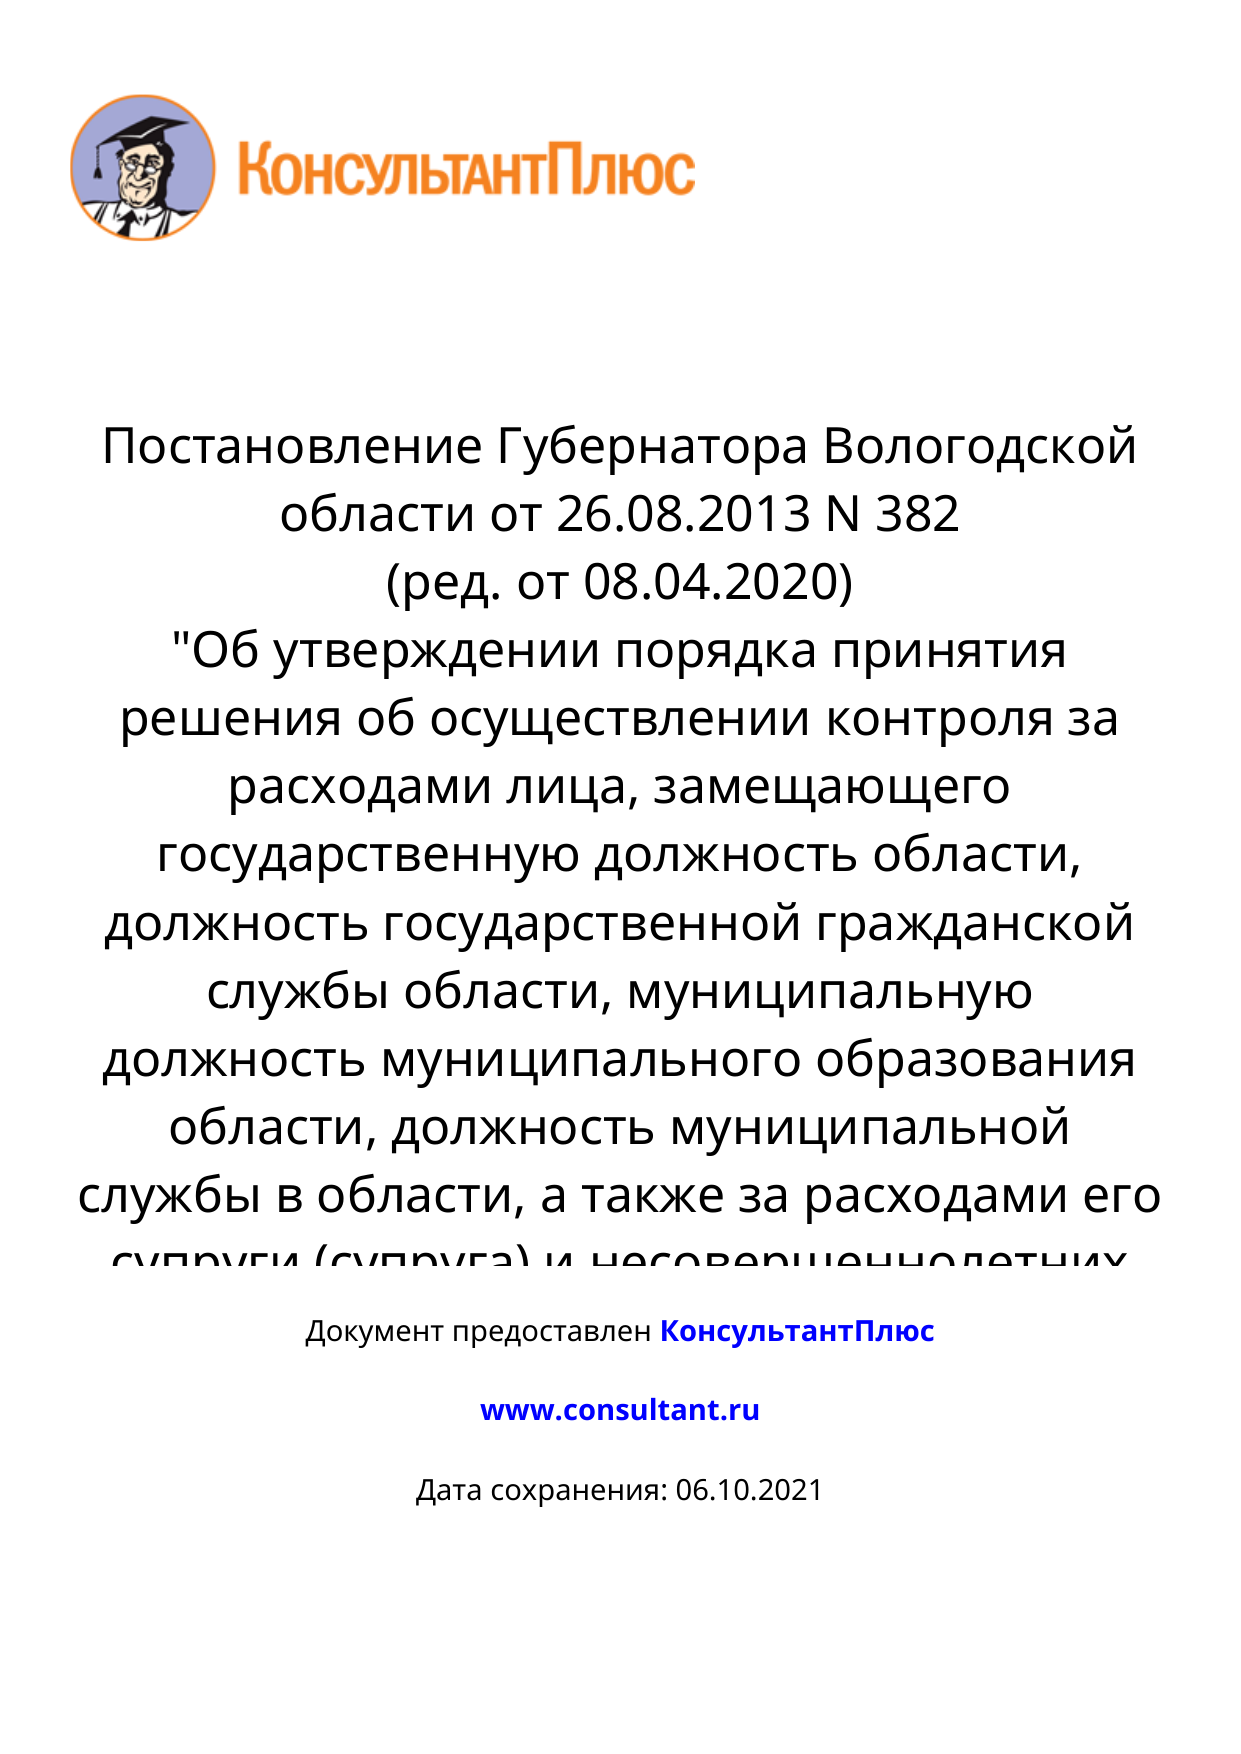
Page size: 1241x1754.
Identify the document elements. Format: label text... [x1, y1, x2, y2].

picture [70, 93, 695, 243]
table_cell Документ предоставлен КонсультантПлюс www.consultant.ru Дата сохранения: 06.10.2021 [62, 1272, 1178, 1587]
table_header [62, 88, 1178, 403]
table_cell Постановление Губернатора Вологодской области от 26.08.2013 N 382 (ред. от 08.04.2020) "Об утверждении порядка принятия решения об осуществлении контроля за расходами лица, замещающего государственную должность области, должность государственной гражданской службы области, муниципальную должность муниципального образования области, должность муниципальной службы в области, а также за расходами его супруги (супруга) и несовершеннолетних детей" [62, 403, 1178, 1272]
